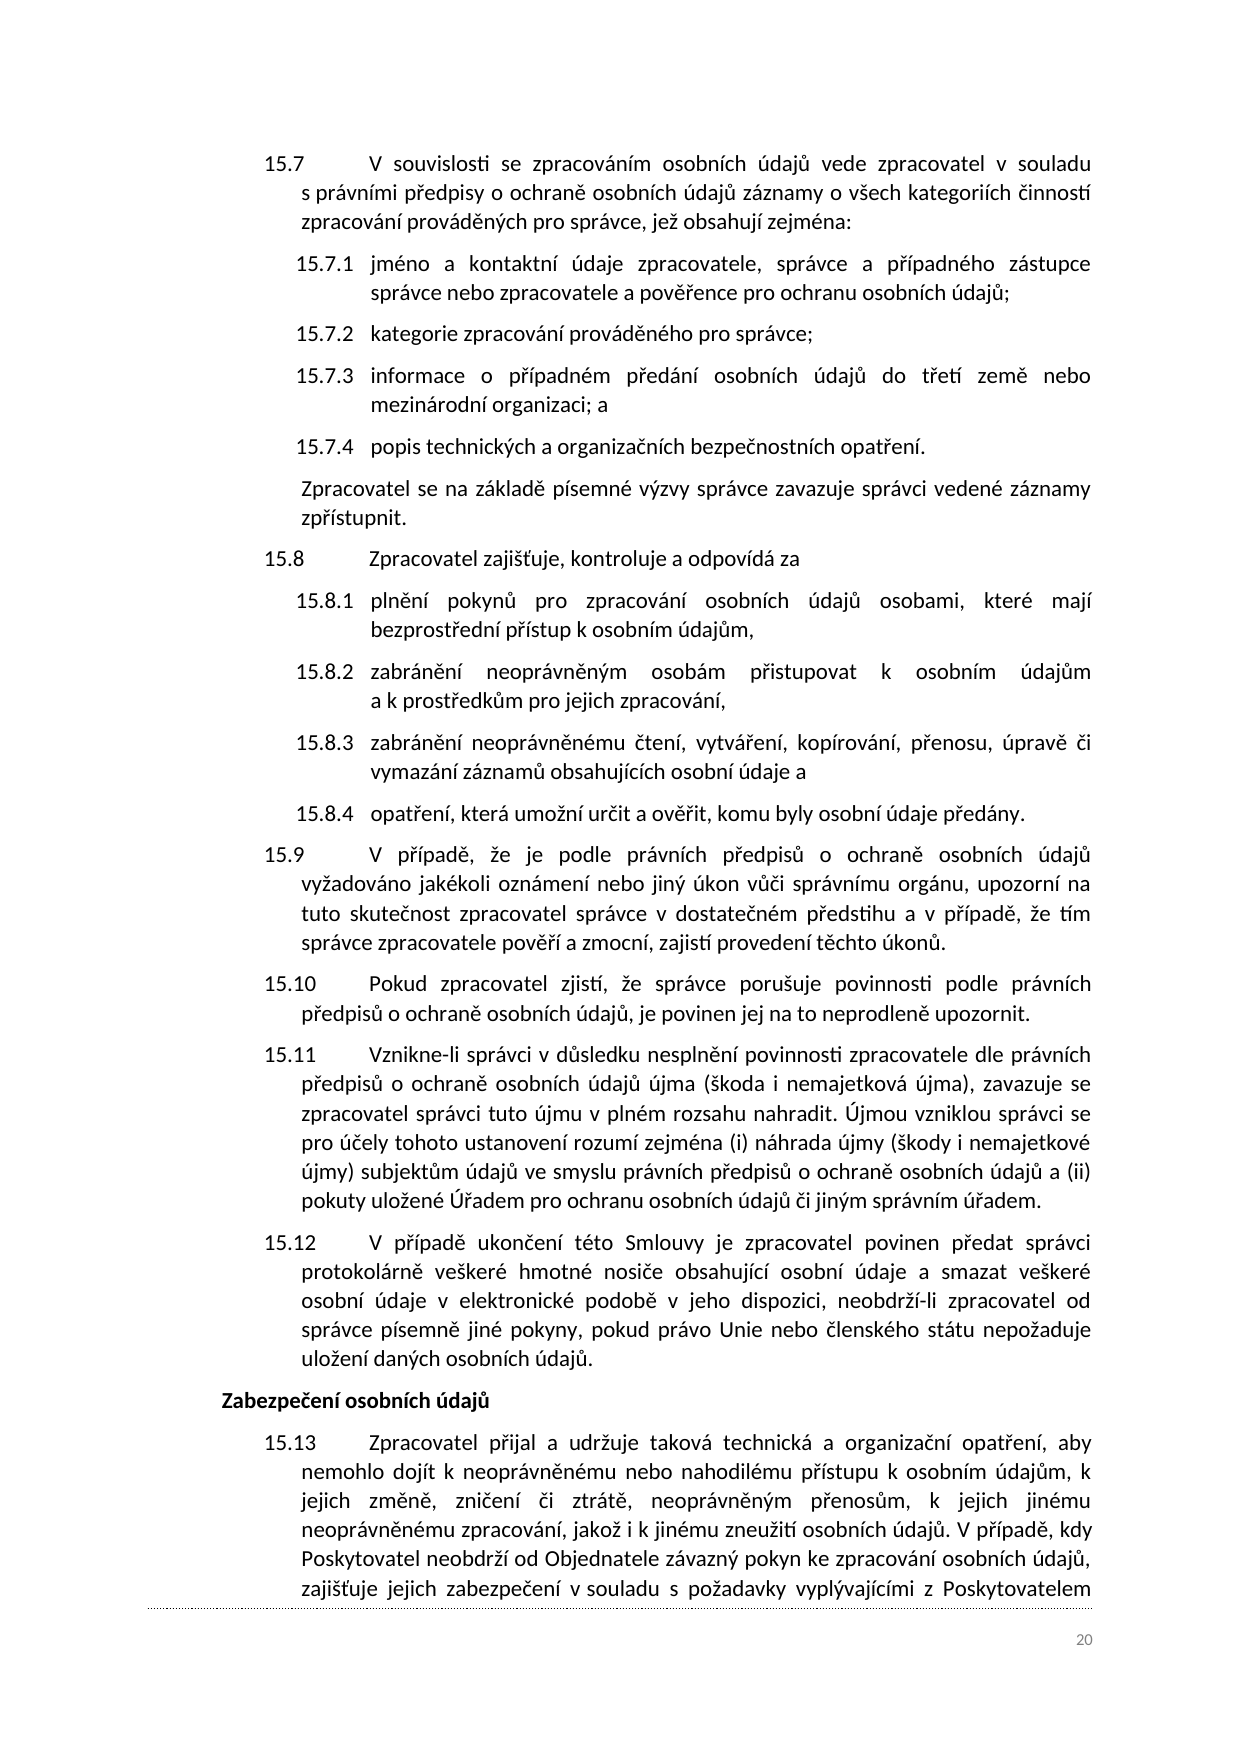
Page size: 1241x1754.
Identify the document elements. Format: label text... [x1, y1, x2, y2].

list jméno a kontaktní údaje zpracovatele, správce a případného zástupce správce nebo zpracovatele a pověřence pro ochranu osobních údajů; [295, 248, 1092, 306]
list popis technických a organizačních bezpečnostních opatření. [295, 431, 1092, 460]
list plnění pokynů pro zpracování osobních údajů osobami, které mají bezprostřední přístup k osobním údajům, [295, 585, 1092, 643]
list kategorie zpracování prováděného pro správce; [295, 318, 1092, 348]
list Vznikne-li správci v důsledku nesplnění povinnosti zpracovatele dle právních předpisů o ochraně osobních údajů újma (škoda i nemajetková újma), zavazuje se zpracovatel správci tuto újmu v plném rozsahu nahradit. Újmou vzniklou správci se pro účely tohoto ustanovení rozumí zejména (i) náhrada újmy (škody i nemajetkové újmy) subjektům údajů ve smyslu právních předpisů o ochraně osobních údajů a (ii) pokuty uložené Úřadem pro ochranu osobních údajů či jiným správním úřadem. [264, 1039, 1092, 1214]
list zabránění neoprávněným osobám přistupovat k osobním údajům a k prostředkům pro jejich zpracování, [295, 656, 1092, 714]
list Zpracovatel se na základě písemné výzvy správce zavazuje správci vedené záznamy zpřístupnit. [301, 473, 1092, 531]
list V případě ukončení této Smlouvy je zpracovatel povinen předat správci protokolárně veškeré hmotné nosiče obsahující osobní údaje a smazat veškeré osobní údaje v elektronické podobě v jeho dispozici, neobdrží-li zpracovatel od správce písemně jiné pokyny, pokud právo Unie nebo členského státu nepožaduje uložení daných osobních údajů. [264, 1227, 1092, 1373]
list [264, 1427, 1092, 1602]
list Zabezpečení osobních údajů [222, 1385, 1092, 1414]
list zabránění neoprávněnému čtení, vytváření, kopírování, přenosu, úpravě či vymazání záznamů obsahujících osobní údaje a [295, 727, 1092, 785]
list informace o případném předání osobních údajů do třetí země nebo mezinárodní organizaci; a [295, 360, 1092, 418]
list opatření, která umožní určit a ověřit, komu byly osobní údaje předány. [295, 798, 1092, 827]
list Zpracovatel zajišťuje, kontroluje a odpovídá za [264, 543, 1092, 573]
list V případě, že je podle právních předpisů o ochraně osobních údajů vyžadováno jakékoli oznámení nebo jiný úkon vůči správnímu orgánu, upozorní na tuto skutečnost zpracovatel správce v dostatečném předstihu a v případě, že tím správce zpracovatele pověří a zmocní, zajistí provedení těchto úkonů. [264, 839, 1092, 956]
list V souvislosti se zpracováním osobních údajů vede zpracovatel v souladu s právními předpisy o ochraně osobních údajů záznamy o všech kategoriích činností zpracování prováděných pro správce, jež obsahují zejména: [264, 148, 1092, 235]
list Pokud zpracovatel zjistí, že správce porušuje povinnosti podle právních předpisů o ochraně osobních údajů, je povinen jej na to neprodleně upozornit. [264, 968, 1092, 1027]
